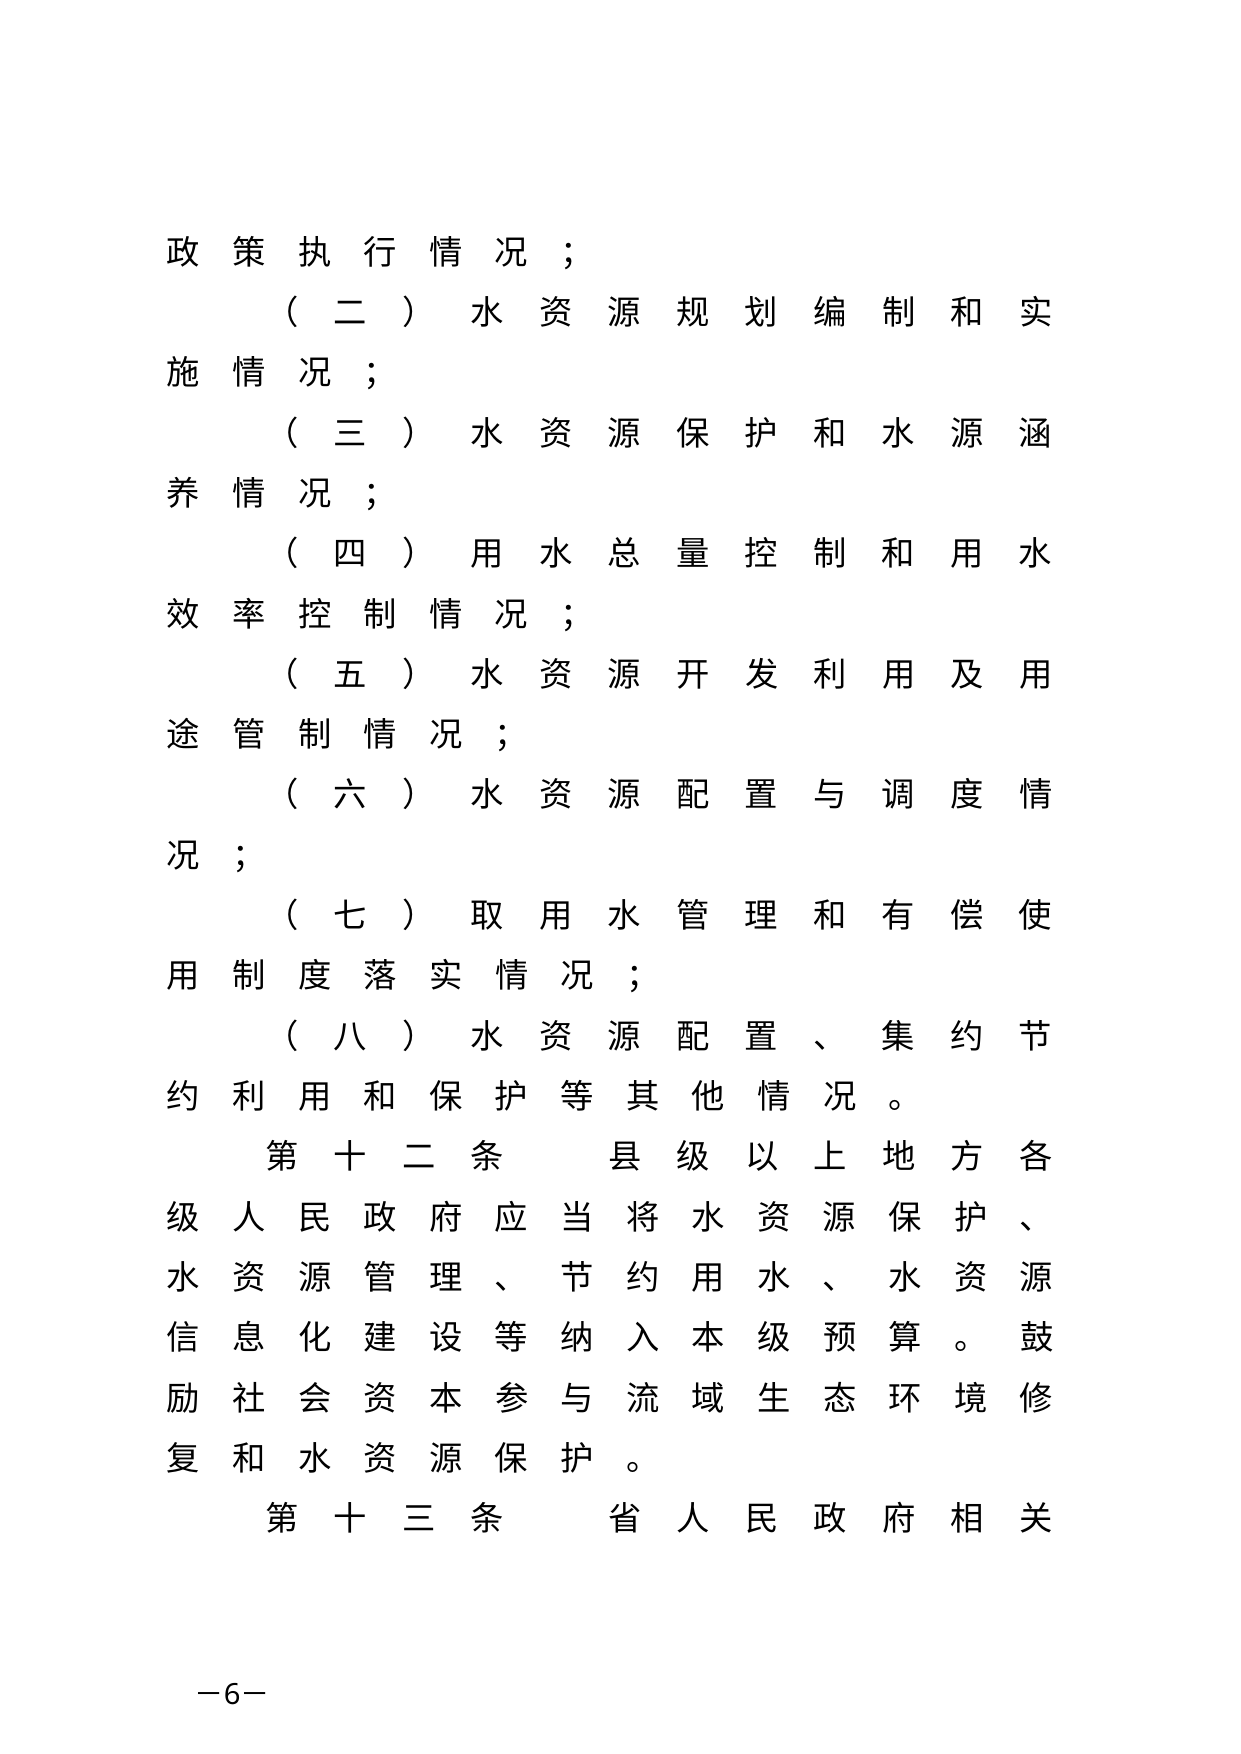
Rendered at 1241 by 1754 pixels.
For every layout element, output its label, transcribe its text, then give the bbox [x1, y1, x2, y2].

text （三）水资源保护和水源涵养情况； [167, 400, 1085, 521]
text （八）水资源配置、集约节约利用和保护等其他情况。 [167, 1003, 1085, 1124]
text （一）水资源法律、法规和政策执行情况； [167, 219, 1085, 280]
text （四）用水总量控制和用水效率控制情况； [167, 521, 1085, 642]
text 第十二条 县级以上地方各级人民政府应当将水资源保护、水资源管理、节约用水、水资源信息化建设等纳入本级预算。鼓励社会资本参与流域生态环境修复和水资源保护。 [167, 1124, 1085, 1486]
text （七）取用水管理和有偿使用制度落实情况； [167, 883, 1085, 1003]
text （二）水资源规划编制和实施情况； [167, 280, 1085, 400]
text （六）水资源配置与调度情况； [167, 762, 1085, 883]
text （五）水资源开发利用及用途管制情况； [167, 642, 1085, 762]
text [167, 1486, 1085, 1546]
